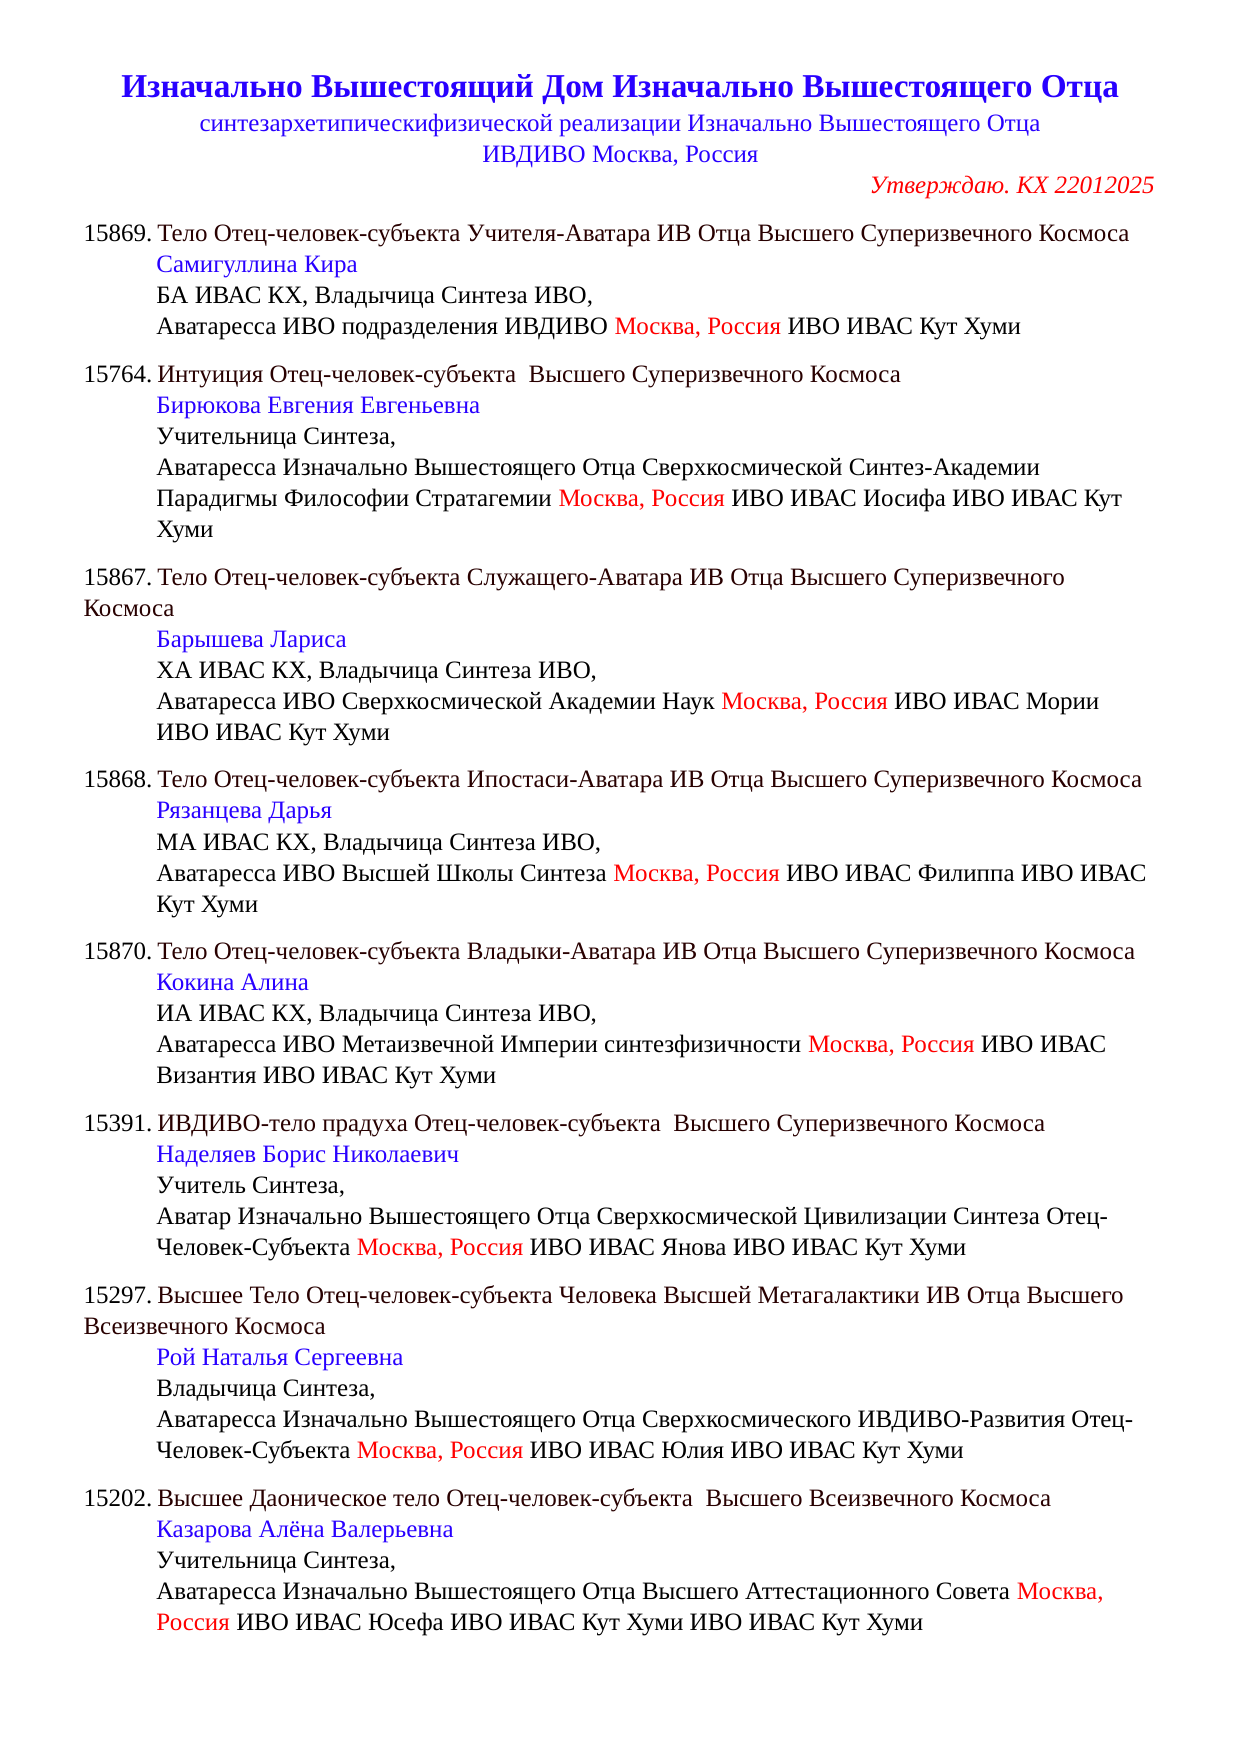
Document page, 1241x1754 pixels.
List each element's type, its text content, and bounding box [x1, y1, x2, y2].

text Рой Наталья Сергеевна [156, 1342, 1157, 1371]
text Барышева Лариса [156, 624, 1157, 652]
text Владычица Синтеза, [156, 1373, 1157, 1402]
text Аватаресса ИВО Высшей Школы Синтеза Москва, Россия ИВО ИВАС Филиппа ИВО ИВАС Кут Хуми [156, 858, 1157, 917]
text Аватаресса Изначально Вышестоящего Отца Сверхкосмической Синтез-Академии Парадигмы Философии Стратагемии Москва, Россия ИВО ИВАС Иосифа ИВО ИВАС Кут Хуми [156, 452, 1157, 543]
text БА ИВАС КХ, Владычица Синтеза ИВО, [156, 280, 1157, 309]
text 15391. ИВДИВО-тело прадуха Отец-человек-субъекта Высшего Суперизвечного Космоса [83, 1108, 1157, 1137]
text 15868. Тело Отец-человек-субъекта Ипостаси-Аватара ИВ Отца Высшего Суперизвечного Космоса [83, 764, 1157, 793]
text 15867. Тело Отец-человек-субъекта Служащего-Аватара ИВ Отца Высшего Суперизвечного Космоса [83, 562, 1157, 621]
text Рязанцева Дарья [156, 796, 1157, 824]
text Аватаресса ИВО Метаизвечной Империи синтезфизичности Москва, Россия ИВО ИВАС Византия ИВО ИВАС Кут Хуми [156, 1029, 1157, 1089]
text Аватаресса Изначально Вышестоящего Отца Сверхкосмического ИВДИВО-Развития Отец-Человек-Субъекта Москва, Россия ИВО ИВАС Юлия ИВО ИВАС Кут Хуми [156, 1404, 1157, 1464]
text Аватаресса Изначально Вышестоящего Отца Высшего Аттестационного Совета Москва, Россия ИВО ИВАС Юсефа ИВО ИВАС Кут Хуми ИВО ИВАС Кут Хуми [156, 1576, 1157, 1636]
text МА ИВАС КХ, Владычица Синтеза ИВО, [156, 827, 1157, 855]
text Учительница Синтеза, [156, 421, 1157, 449]
text Кокина Алина [156, 967, 1157, 996]
text 15297. Высшее Тело Отец-человек-субъекта Человека Высшей Метагалактики ИВ Отца Высшего Всеизвечного Космоса [83, 1280, 1157, 1340]
text 15869. Тело Отец-человек-субъекта Учителя-Аватара ИВ Отца Высшего Суперизвечного Космоса [83, 218, 1157, 247]
text Изначально Вышестоящий Дом Изначально Вышестоящего Отца [83, 67, 1157, 105]
text Утверждаю. КХ 22012025 [83, 170, 1157, 199]
text Аватаресса ИВО Сверхкосмической Академии Наук Москва, Россия ИВО ИВАС Мории ИВО ИВАС Кут Хуми [156, 686, 1157, 746]
text ИА ИВАС КХ, Владычица Синтеза ИВО, [156, 998, 1157, 1027]
text 15870. Тело Отец-человек-субъекта Владыки-Аватара ИВ Отца Высшего Суперизвечного Космоса [83, 936, 1157, 965]
text Учитель Синтеза, [156, 1170, 1157, 1199]
text ИВДИВО Москва, Россия [83, 139, 1157, 168]
text Аватар Изначально Вышестоящего Отца Сверхкосмической Цивилизации Синтеза Отец-Человек-Субъекта Москва, Россия ИВО ИВАС Янова ИВО ИВАС Кут Хуми [156, 1201, 1157, 1261]
text Казарова Алёна Валерьевна [156, 1514, 1157, 1543]
text Самигуллина Кира [156, 249, 1157, 278]
text Аватаресса ИВО подразделения ИВДИВО Москва, Россия ИВО ИВАС Кут Хуми [156, 311, 1157, 340]
text 15202. Высшее Даоническое тело Отец-человек-субъекта Высшего Всеизвечного Космоса [83, 1483, 1157, 1512]
text 15764. Интуиция Отец-человек-субъекта Высшего Суперизвечного Космоса [83, 359, 1157, 387]
text Бирюкова Евгения Евгеньевна [156, 390, 1157, 418]
text ХА ИВАС КХ, Владычица Синтеза ИВО, [156, 655, 1157, 683]
text синтезархетипическифизической реализации Изначально Вышестоящего Отца [83, 108, 1157, 137]
text Учительница Синтеза, [156, 1545, 1157, 1574]
text Наделяев Борис Николаевич [156, 1139, 1157, 1168]
